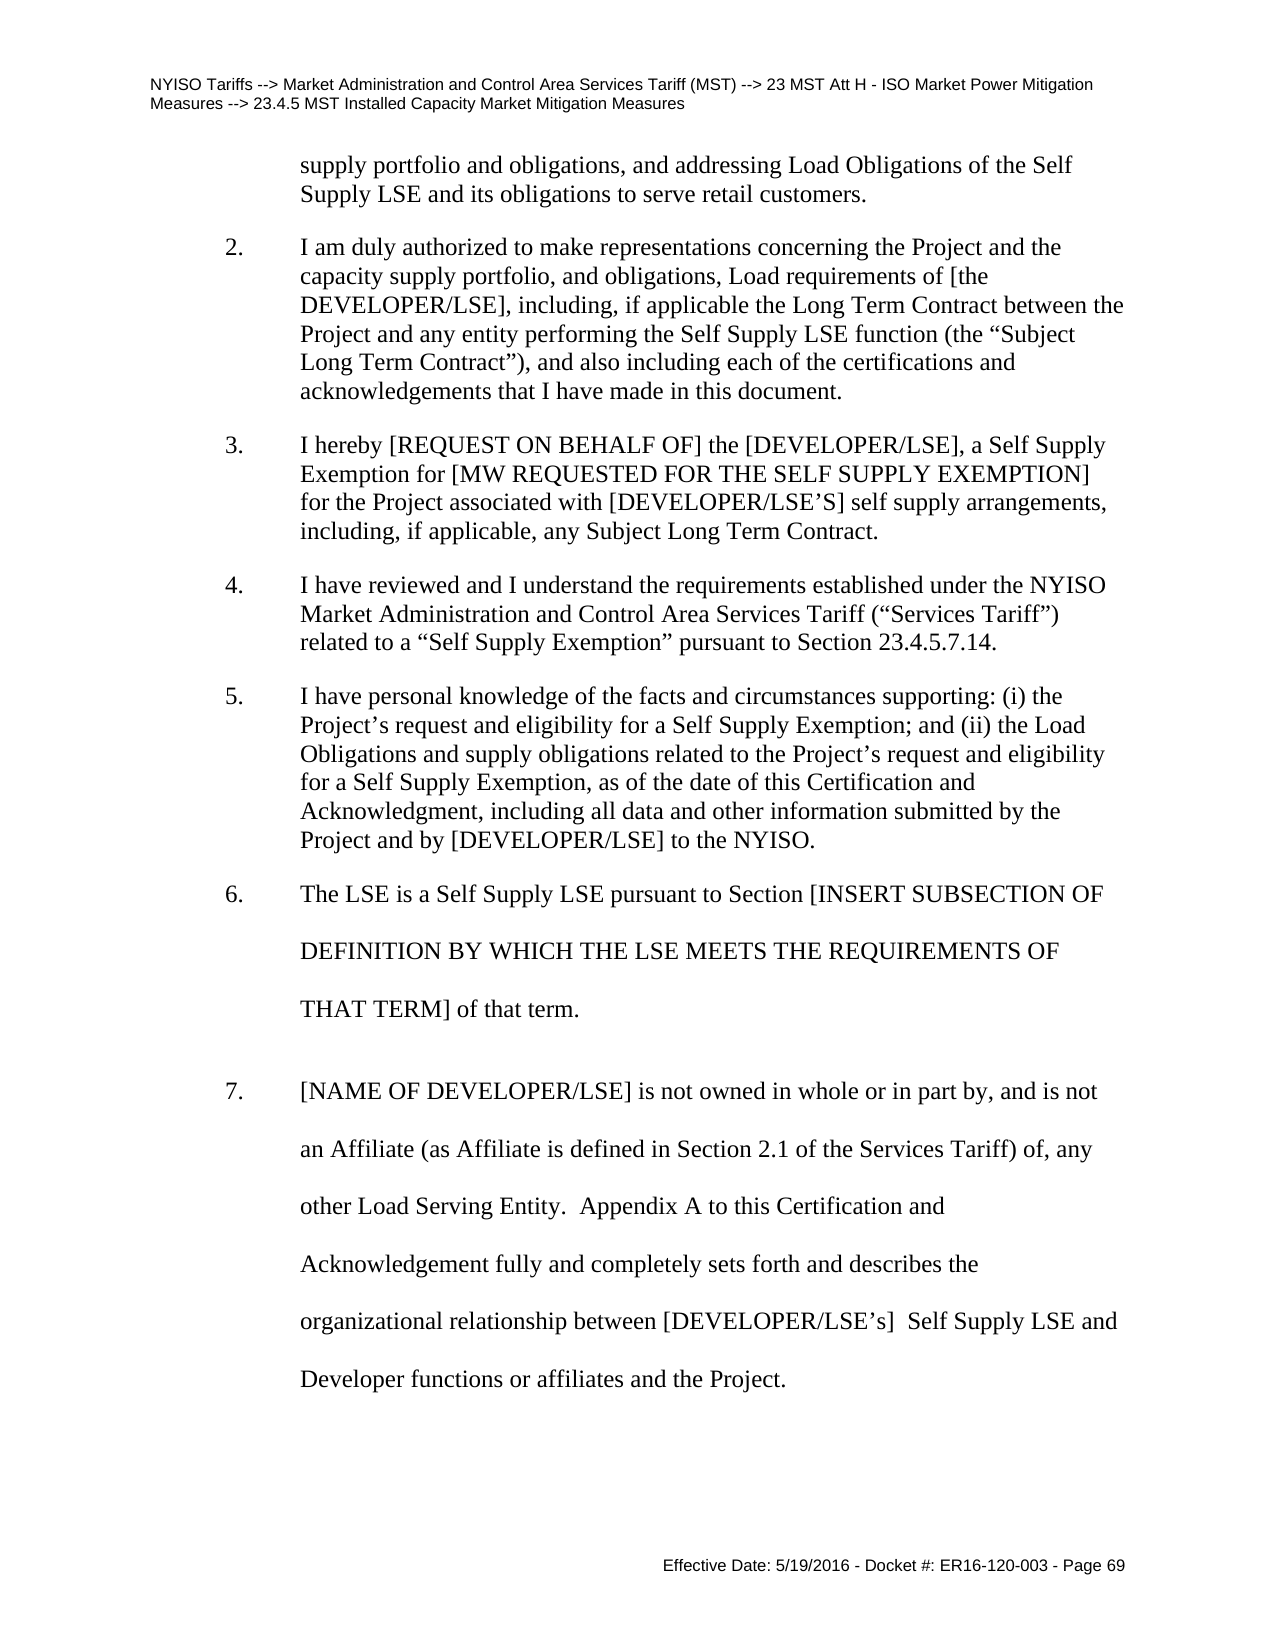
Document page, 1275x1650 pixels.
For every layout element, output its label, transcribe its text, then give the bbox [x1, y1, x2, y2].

text 6. The LSE is a Self Supply LSE pursuant to Section [INSERT SUBSECTION OF DEFINITION BY WHICH THE LSE MEETS THE REQUIREMENTS OF THAT TERM] of that term. [225, 879, 1125, 1022]
text 7. [NAME OF DEVELOPER/LSE] is not owned in whole or in part by, and is not an Affiliate (as Affiliate is defined in Section 2.1 of the Services Tariff) of, any other Load Serving Entity. Appendix A to this Certification and Acknowledgement fully and completely sets forth and describes the organizational relationship between [DEVELOPER/LSE’s] Self Supply LSE and Developer functions or affiliates and the Project. [225, 1076, 1125, 1392]
text 5. I have personal knowledge of the facts and circumstances supporting: (i) the Project’s request and eligibility for a Self Supply Exemption; and (ii) the Load Obligations and supply obligations related to the Project’s request and eligibility for a Self Supply Exemption, as of the date of this Certification and Acknowledgment, including all data and other information submitted by the Project and by [DEVELOPER/LSE] to the NYISO. [225, 681, 1125, 854]
text 4. I have reviewed and I understand the requirements established under the NYISO Market Administration and Control Area Services Tariff (“Services Tariff”) related to a “Self Supply Exemption” pursuant to Section 23.4.5.7.14. [225, 570, 1125, 656]
text 2. I am duly authorized to make representations concerning the Project and the capacity supply portfolio, and obligations, Load requirements of [the DEVELOPER/LSE], including, if applicable the Long Term Contract between the Project and any entity performing the Self Supply LSE function (the “Subject Long Term Contract”), and also including each of the certifications and acknowledgements that I have made in this document. [225, 232, 1125, 405]
text 3. I hereby [REQUEST ON BEHALF OF] the [DEVELOPER/LSE], a Self Supply Exemption for [MW REQUESTED FOR THE SELF SUPPLY EXEMPTION] for the Project associated with [DEVELOPER/LSE’S] self supply arrangements, including, if applicable, any Subject Long Term Contract. [225, 430, 1125, 545]
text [225, 150, 1125, 207]
